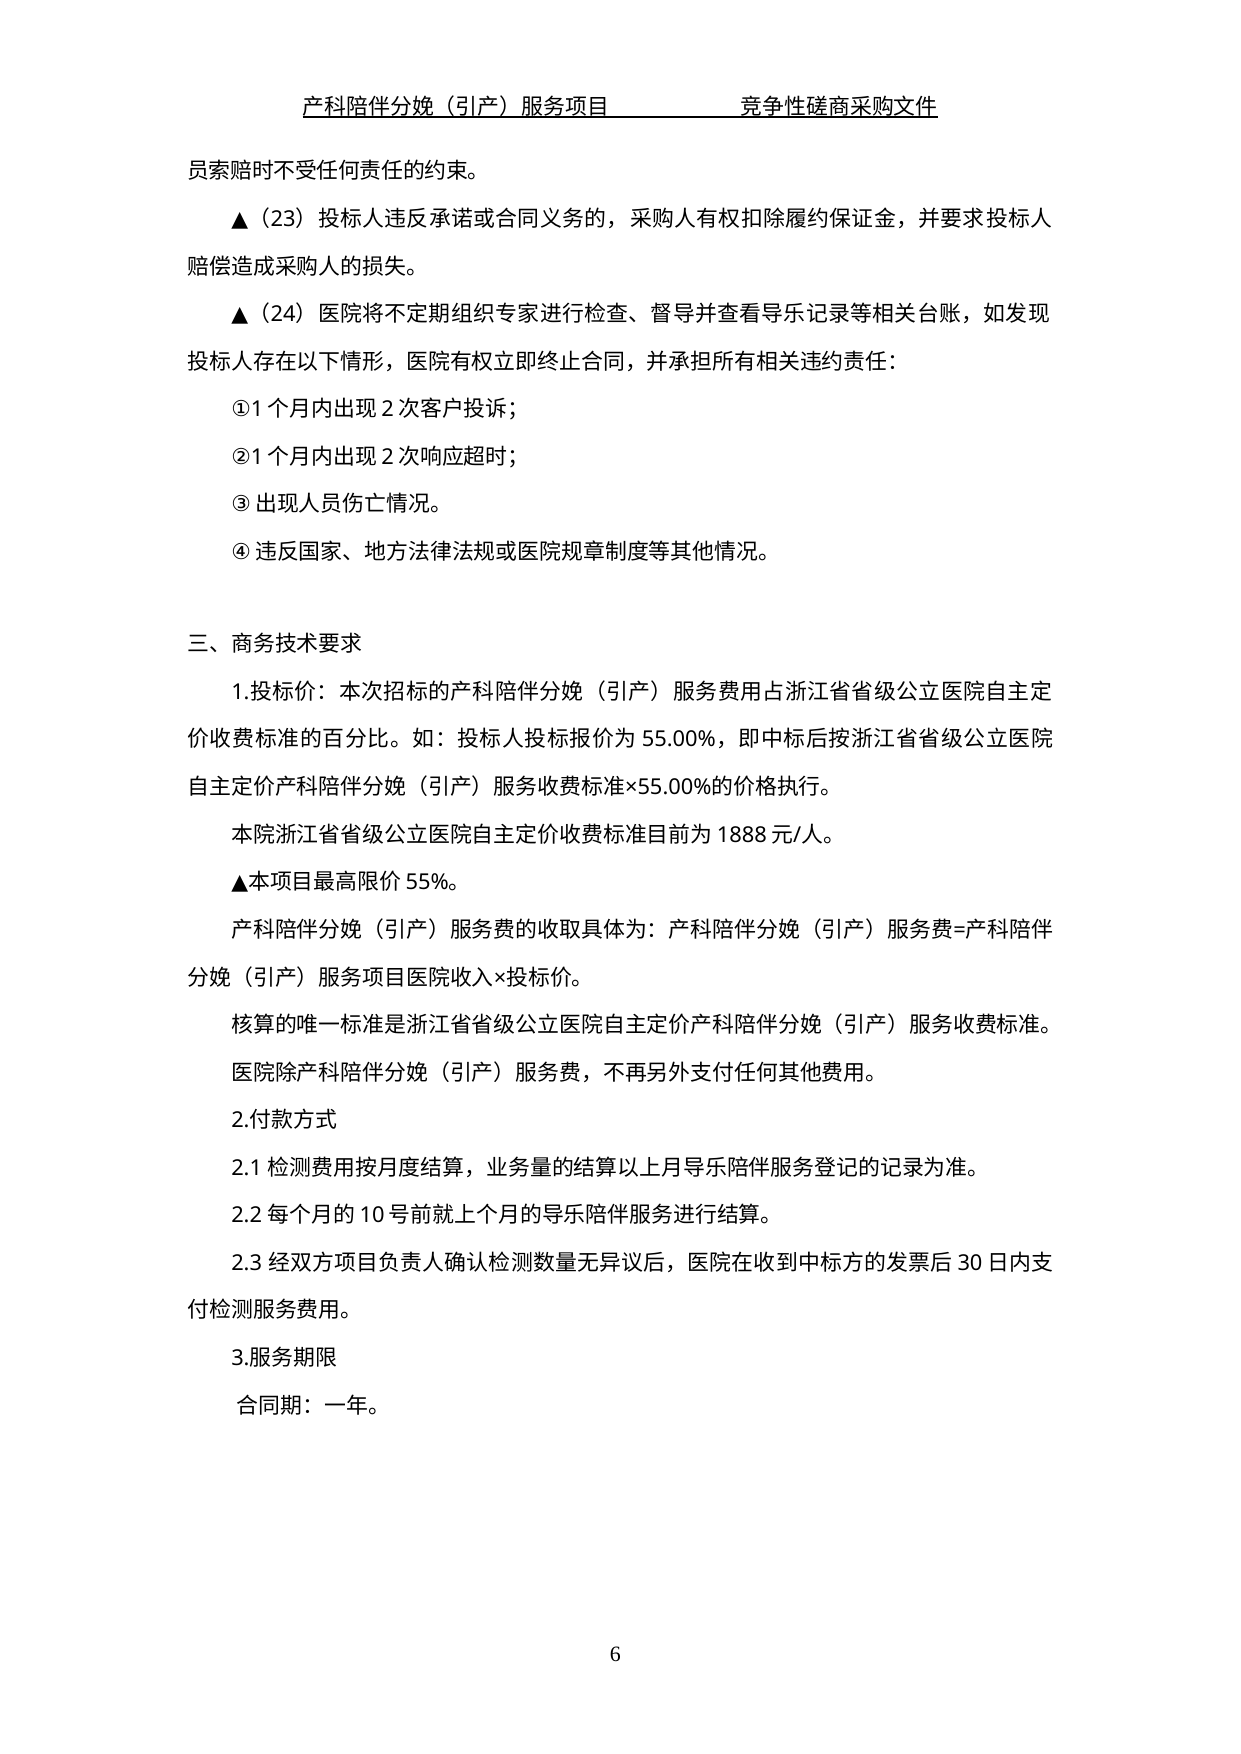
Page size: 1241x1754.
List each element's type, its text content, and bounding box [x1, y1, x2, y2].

text 产科陪伴分娩（引产）服务费的收取具体为：产科陪伴分娩（引产）服务费=产科陪伴分娩（引产）服务项目医院收入×投标价。 [187, 912, 1053, 991]
list 2.2 每个月的10号前就上个月的导乐陪伴服务进行结算。 [187, 1197, 1053, 1229]
list 2.1 检测费用按月度结算，业务量的结算以上月导乐陪伴服务登记的记录为准。 [187, 1150, 1053, 1181]
text 合同期：一年。 [187, 1388, 1053, 1419]
list 2.3 经双方项目负责人确认检测数量无异议后，医院在收到中标方的发票后30日内支付检测服务费用。 [187, 1245, 1053, 1324]
text ①1个月内出现2次客户投诉； [187, 391, 1053, 423]
text ③出现人员伤亡情况。 [187, 486, 1053, 518]
text 医院除产科陪伴分娩（引产）服务费，不再另外支付任何其他费用。 [187, 1054, 1053, 1086]
text 三、商务技术要求 [187, 626, 1053, 658]
text 本院浙江省省级公立医院自主定价收费标准目前为1888元/人。 [187, 817, 1053, 848]
text ②1个月内出现2次响应超时； [187, 439, 1053, 471]
text 2.付款方式 [187, 1102, 1053, 1134]
text 核算的唯一标准是浙江省省级公立医院自主定价产科陪伴分娩（引产）服务收费标准。 [187, 1007, 1053, 1039]
text ▲（23）投标人违反承诺或合同义务的，采购人有权扣除履约保证金，并要求投标人赔偿造成采购人的损失。 [187, 201, 1053, 280]
text ▲（24）医院将不定期组织专家进行检查、督导并查看导乐记录等相关台账，如发现投标人存在以下情形，医院有权立即终止合同，并承担所有相关违约责任： [187, 296, 1053, 375]
text ▲本项目最高限价55%。 [187, 864, 1053, 896]
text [187, 153, 1053, 185]
text ④违反国家、地方法律法规或医院规章制度等其他情况。 [187, 534, 1053, 566]
text 3.服务期限 [187, 1340, 1053, 1372]
text 1.投标价：本次招标的产科陪伴分娩（引产）服务费用占浙江省省级公立医院自主定价收费标准的百分比。如：投标人投标报价为55.00%，即中标后按浙江省省级公立医院自主定价产科陪伴分娩（引产）服务收费标准×55.00%的价格执行。 [187, 674, 1053, 801]
